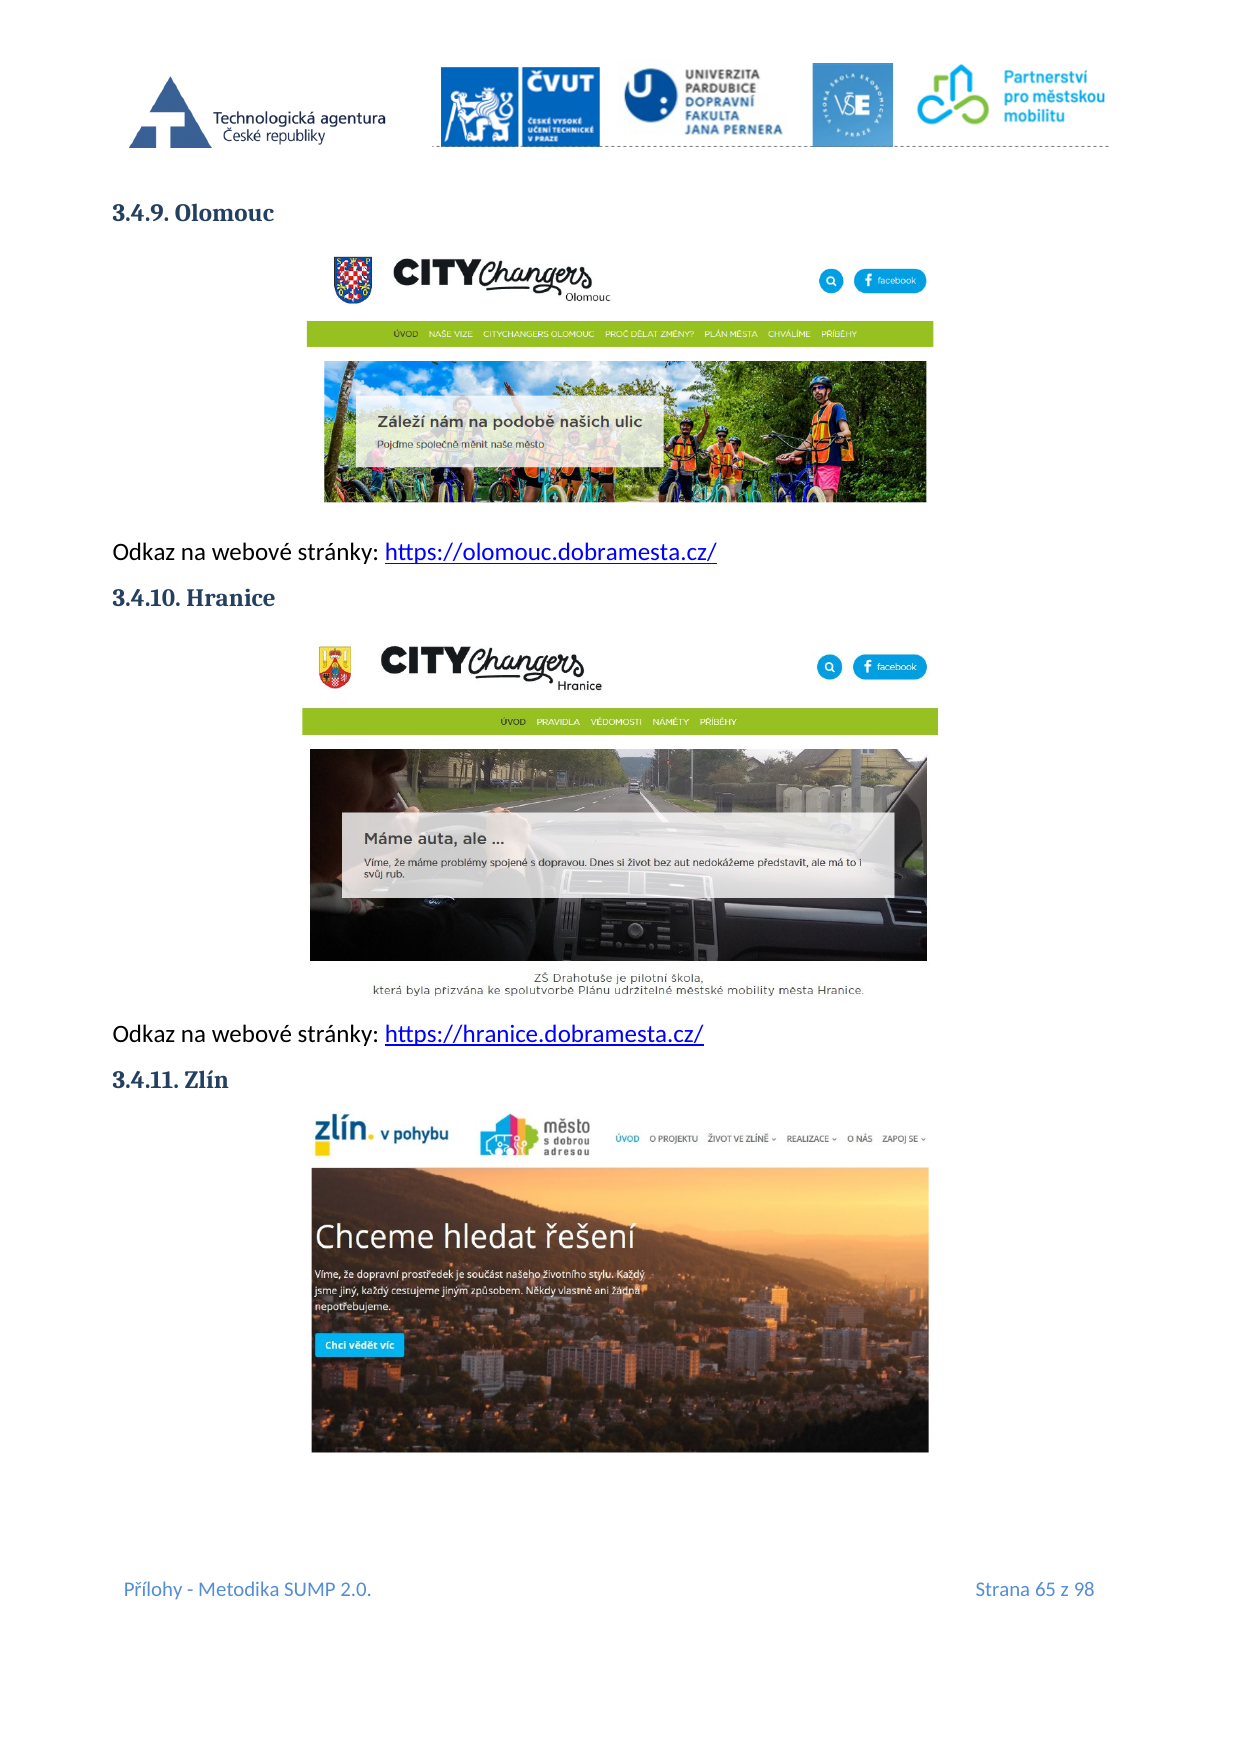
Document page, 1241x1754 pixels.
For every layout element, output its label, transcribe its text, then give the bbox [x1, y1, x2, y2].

picture [311, 1111, 929, 1458]
text Odkaz na webové stránky: https://olomouc.dobramesta.cz/ [112, 537, 1128, 567]
text 3.4.10. Hranice [112, 584, 1128, 613]
picture [302, 629, 938, 1002]
text 3.4.9. Olomouc [112, 164, 1128, 228]
picture [112, 68, 408, 148]
text Odkaz na webové stránky: https://hranice.dobramesta.cz/ [112, 1018, 1128, 1049]
text 3.4.11. Zlín [112, 1066, 1128, 1095]
picture [306, 244, 934, 520]
picture [432, 59, 1110, 148]
